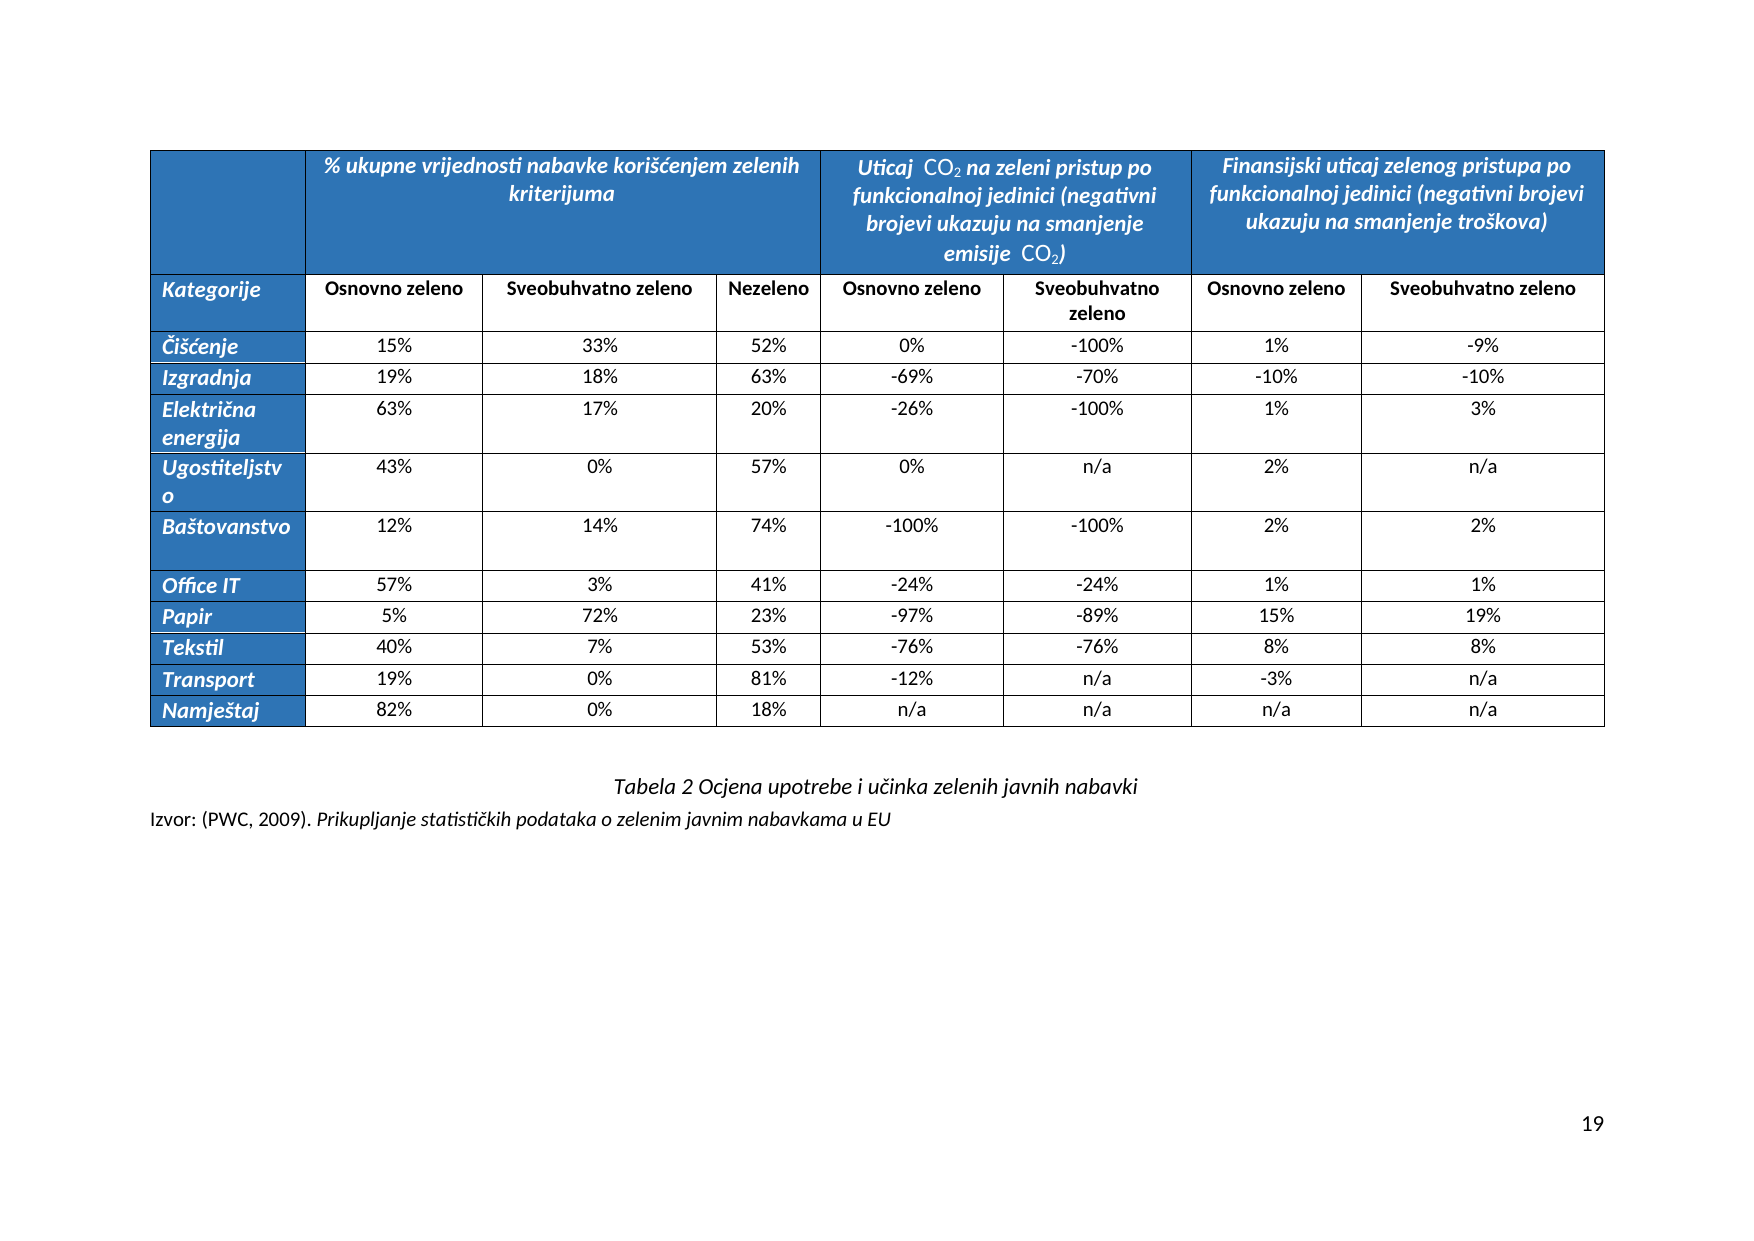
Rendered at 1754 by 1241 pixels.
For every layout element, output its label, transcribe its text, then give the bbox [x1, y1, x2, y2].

table_cell 40% [306, 634, 482, 664]
table_cell Office IT [151, 571, 305, 601]
table_cell n/a [1362, 454, 1604, 511]
table_cell 5% [306, 602, 482, 632]
table_cell 3% [1362, 395, 1604, 452]
table_cell -26% [821, 395, 1003, 452]
table_cell Osnovno zeleno [306, 275, 482, 331]
table_cell 74% [717, 512, 820, 570]
table_cell 0% [821, 454, 1003, 511]
table_cell -9% [1362, 332, 1604, 362]
table_cell Baštovanstvo [151, 512, 305, 570]
table_cell n/a [821, 696, 1003, 726]
table_cell Papir [151, 602, 305, 632]
table_cell 20% [717, 395, 820, 452]
table_cell 0% [483, 454, 716, 511]
table_cell 18% [483, 364, 716, 394]
table_cell 19% [306, 665, 482, 695]
table_cell n/a [1362, 665, 1604, 695]
table_cell -3% [1192, 665, 1361, 695]
table_cell Osnovno zeleno [1192, 275, 1361, 331]
table_cell -10% [1192, 364, 1361, 394]
table_cell -100% [821, 512, 1003, 570]
table_cell -70% [1004, 364, 1191, 394]
table_cell 82% [306, 696, 482, 726]
table_cell 12% [306, 512, 482, 570]
table_cell 53% [717, 634, 820, 664]
table_cell 63% [717, 364, 820, 394]
table_cell Nezeleno [717, 275, 820, 331]
table_cell 1% [1192, 395, 1361, 452]
table_cell 0% [821, 332, 1003, 362]
table_cell n/a [1004, 665, 1191, 695]
table_cell 14% [483, 512, 716, 570]
table_cell Namještaj [151, 696, 305, 726]
table_header Uticaj CO2 na zeleni pristup po funkcionalnoj jedinici (negativni brojevi ukazuju na smanjenje emisije CO2) [821, 151, 1191, 274]
table_cell -24% [821, 571, 1003, 601]
table_cell 2% [1192, 454, 1361, 511]
table_cell Kategorije [151, 275, 305, 331]
table_cell 19% [1362, 602, 1604, 632]
table_header [151, 151, 305, 274]
table_cell -100% [1004, 332, 1191, 362]
table_cell 1% [1362, 571, 1604, 601]
table_cell -24% [1004, 571, 1191, 601]
table_cell -76% [1004, 634, 1191, 664]
text Tabela 2 Ocjena upotrebe i učinka zelenih javnih nabavki [150, 772, 1604, 800]
table_cell 2% [1362, 512, 1604, 570]
table_cell Sveobuhvatno zeleno [1362, 275, 1604, 331]
text Izvor: (PWC, 2009). Prikupljanje statističkih podataka o zelenim javnim nabavkama u EU [150, 806, 1604, 832]
table_cell 63% [306, 395, 482, 452]
table_cell 33% [483, 332, 716, 362]
table_cell 43% [306, 454, 482, 511]
table_cell 15% [306, 332, 482, 362]
table_cell -10% [1362, 364, 1604, 394]
table_cell Električna energija [151, 395, 305, 452]
table_cell Ugostiteljstvo [151, 454, 305, 511]
table_cell 7% [483, 634, 716, 664]
table_cell 18% [717, 696, 820, 726]
table_cell Osnovno zeleno [821, 275, 1003, 331]
table_cell 57% [306, 571, 482, 601]
table_cell -100% [1004, 395, 1191, 452]
table_cell -76% [821, 634, 1003, 664]
table_cell 8% [1362, 634, 1604, 664]
table_cell n/a [1192, 696, 1361, 726]
table_cell 3% [483, 571, 716, 601]
table_cell 81% [717, 665, 820, 695]
table_cell 72% [483, 602, 716, 632]
table_cell Transport [151, 665, 305, 695]
table_cell -12% [821, 665, 1003, 695]
table_cell n/a [1004, 454, 1191, 511]
table_cell 17% [483, 395, 716, 452]
table_cell Sveobuhvatno zeleno [1004, 275, 1191, 331]
table_cell Sveobuhvatno zeleno [483, 275, 716, 331]
table_cell 8% [1192, 634, 1361, 664]
table_cell -89% [1004, 602, 1191, 632]
table_cell Tekstil [151, 634, 305, 664]
table_cell 1% [1192, 571, 1361, 601]
table_cell Izgradnja [151, 364, 305, 394]
table_cell 23% [717, 602, 820, 632]
table_cell 0% [483, 696, 716, 726]
table_cell -69% [821, 364, 1003, 394]
table_cell -97% [821, 602, 1003, 632]
table_header Finansijski uticaj zelenog pristupa po funkcionalnoj jedinici (negativni brojevi ukazuju na smanjenje troškova) [1192, 151, 1604, 274]
table_cell 19% [306, 364, 482, 394]
table_header % ukupne vrijednosti nabavke korišćenjem zelenih kriterijuma [306, 151, 820, 274]
table_cell 57% [717, 454, 820, 511]
table_cell n/a [1362, 696, 1604, 726]
table_cell 0% [483, 665, 716, 695]
table_cell -100% [1004, 512, 1191, 570]
table_cell 41% [717, 571, 820, 601]
table_cell 52% [717, 332, 820, 362]
table_cell n/a [1004, 696, 1191, 726]
table_cell 15% [1192, 602, 1361, 632]
table_cell 1% [1192, 332, 1361, 362]
table_cell Čišćenje [151, 332, 305, 362]
table_cell 2% [1192, 512, 1361, 570]
